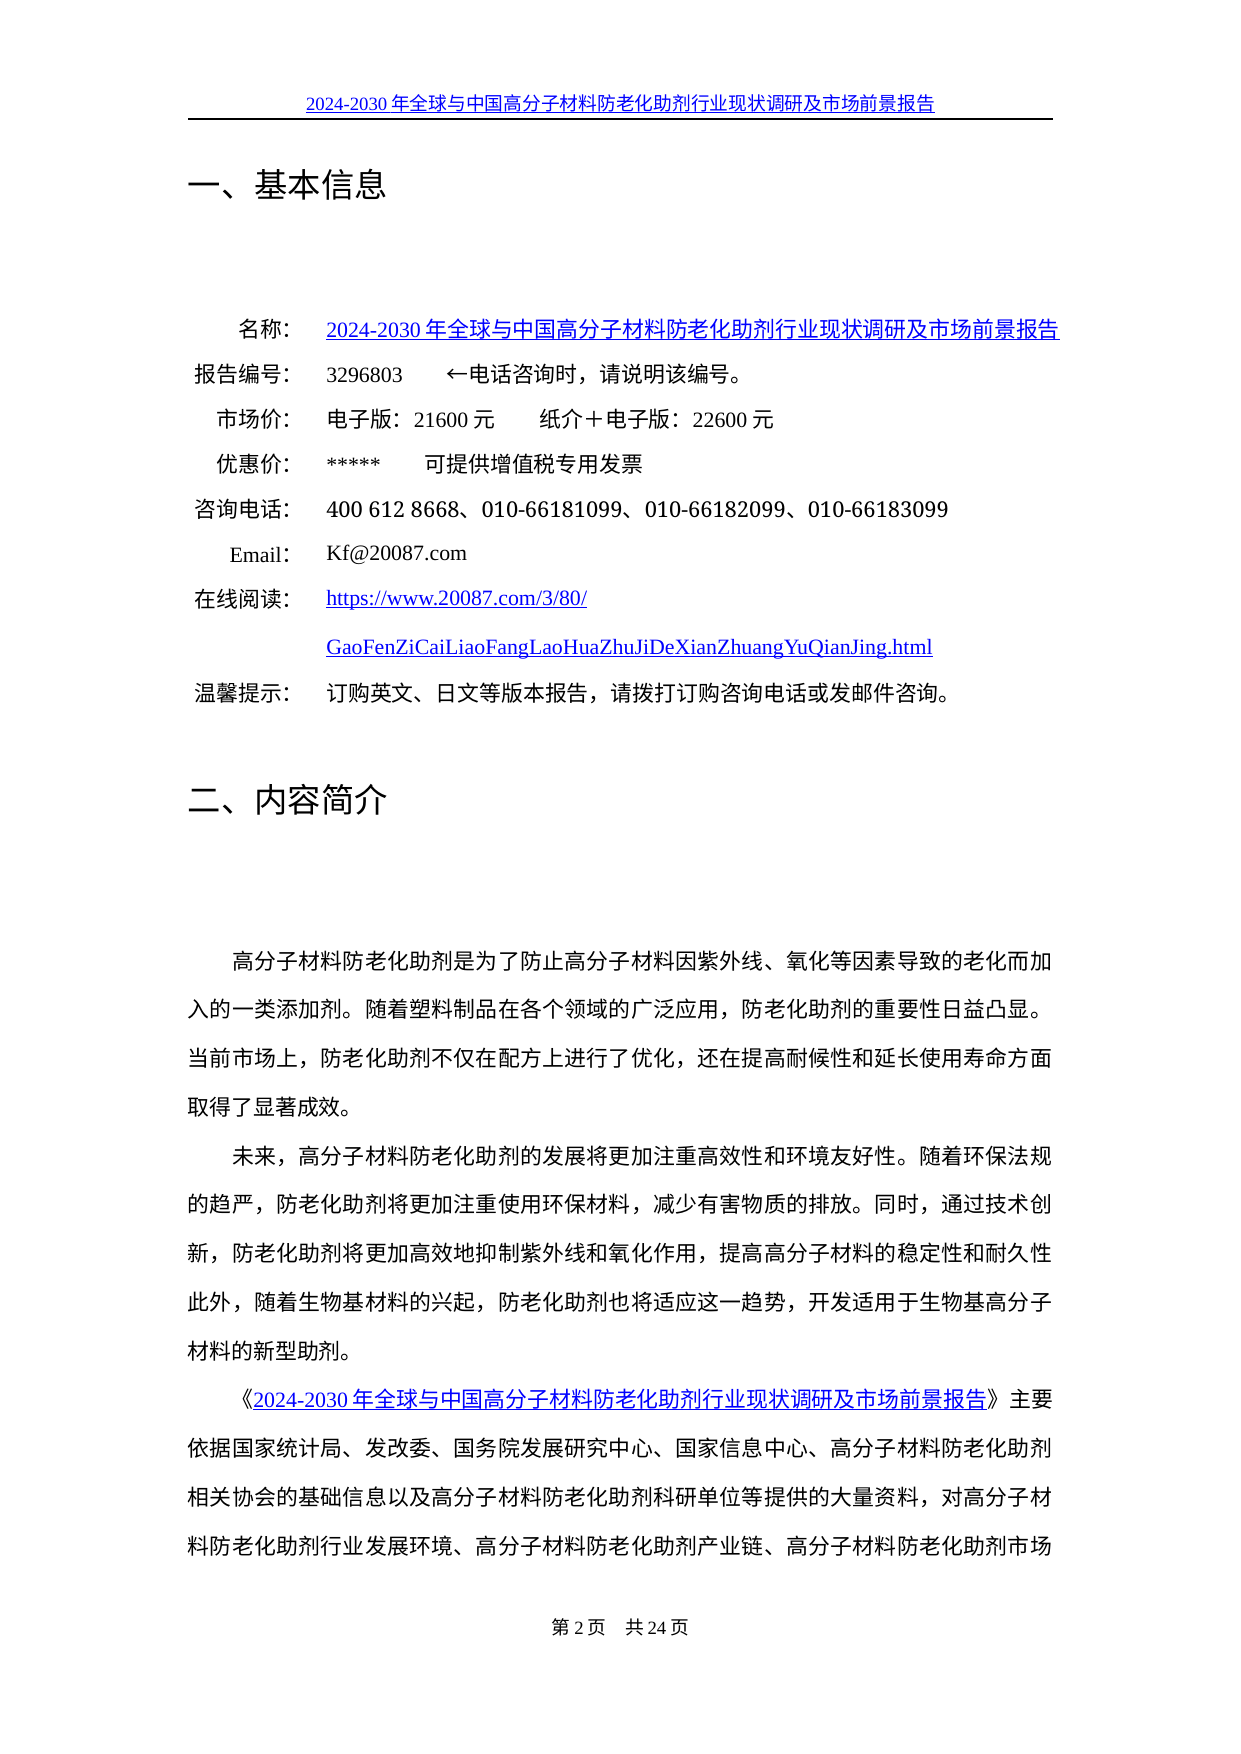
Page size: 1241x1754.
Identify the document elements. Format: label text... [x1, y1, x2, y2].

table_cell Kf@20087.com [315, 537, 1073, 582]
title 二、内容简介 [187, 766, 1053, 831]
table_cell ***** 可提供增值税专用发票 [315, 447, 1073, 492]
table_cell 温馨提示： [167, 675, 315, 720]
table_cell 3296803 ←电话咨询时，请说明该编号。 [315, 357, 1073, 402]
table_cell 电子版：21600 元 纸介＋电子版：22600 元 [315, 402, 1073, 447]
table_cell 400 612 8668、010-66181099、010-66182099、010-66183099 [315, 492, 1073, 537]
table_cell 咨询电话： [167, 492, 315, 537]
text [187, 943, 1053, 1561]
table_cell [315, 582, 1073, 675]
table_cell Email： [167, 537, 315, 582]
table_header 名称： [167, 312, 315, 357]
table_cell 优惠价： [167, 447, 315, 492]
table_cell 在线阅读： [167, 582, 315, 675]
title 一、基本信息 [187, 150, 1053, 215]
table_cell 报告编号： [167, 357, 315, 402]
table_cell 订购英文、日文等版本报告，请拨打订购咨询电话或发邮件咨询。 [315, 675, 1073, 720]
table_header 2024-2030年全球与中国高分子材料防老化助剂行业现状调研及市场前景报告 [315, 312, 1073, 357]
table_cell 市场价： [167, 402, 315, 447]
